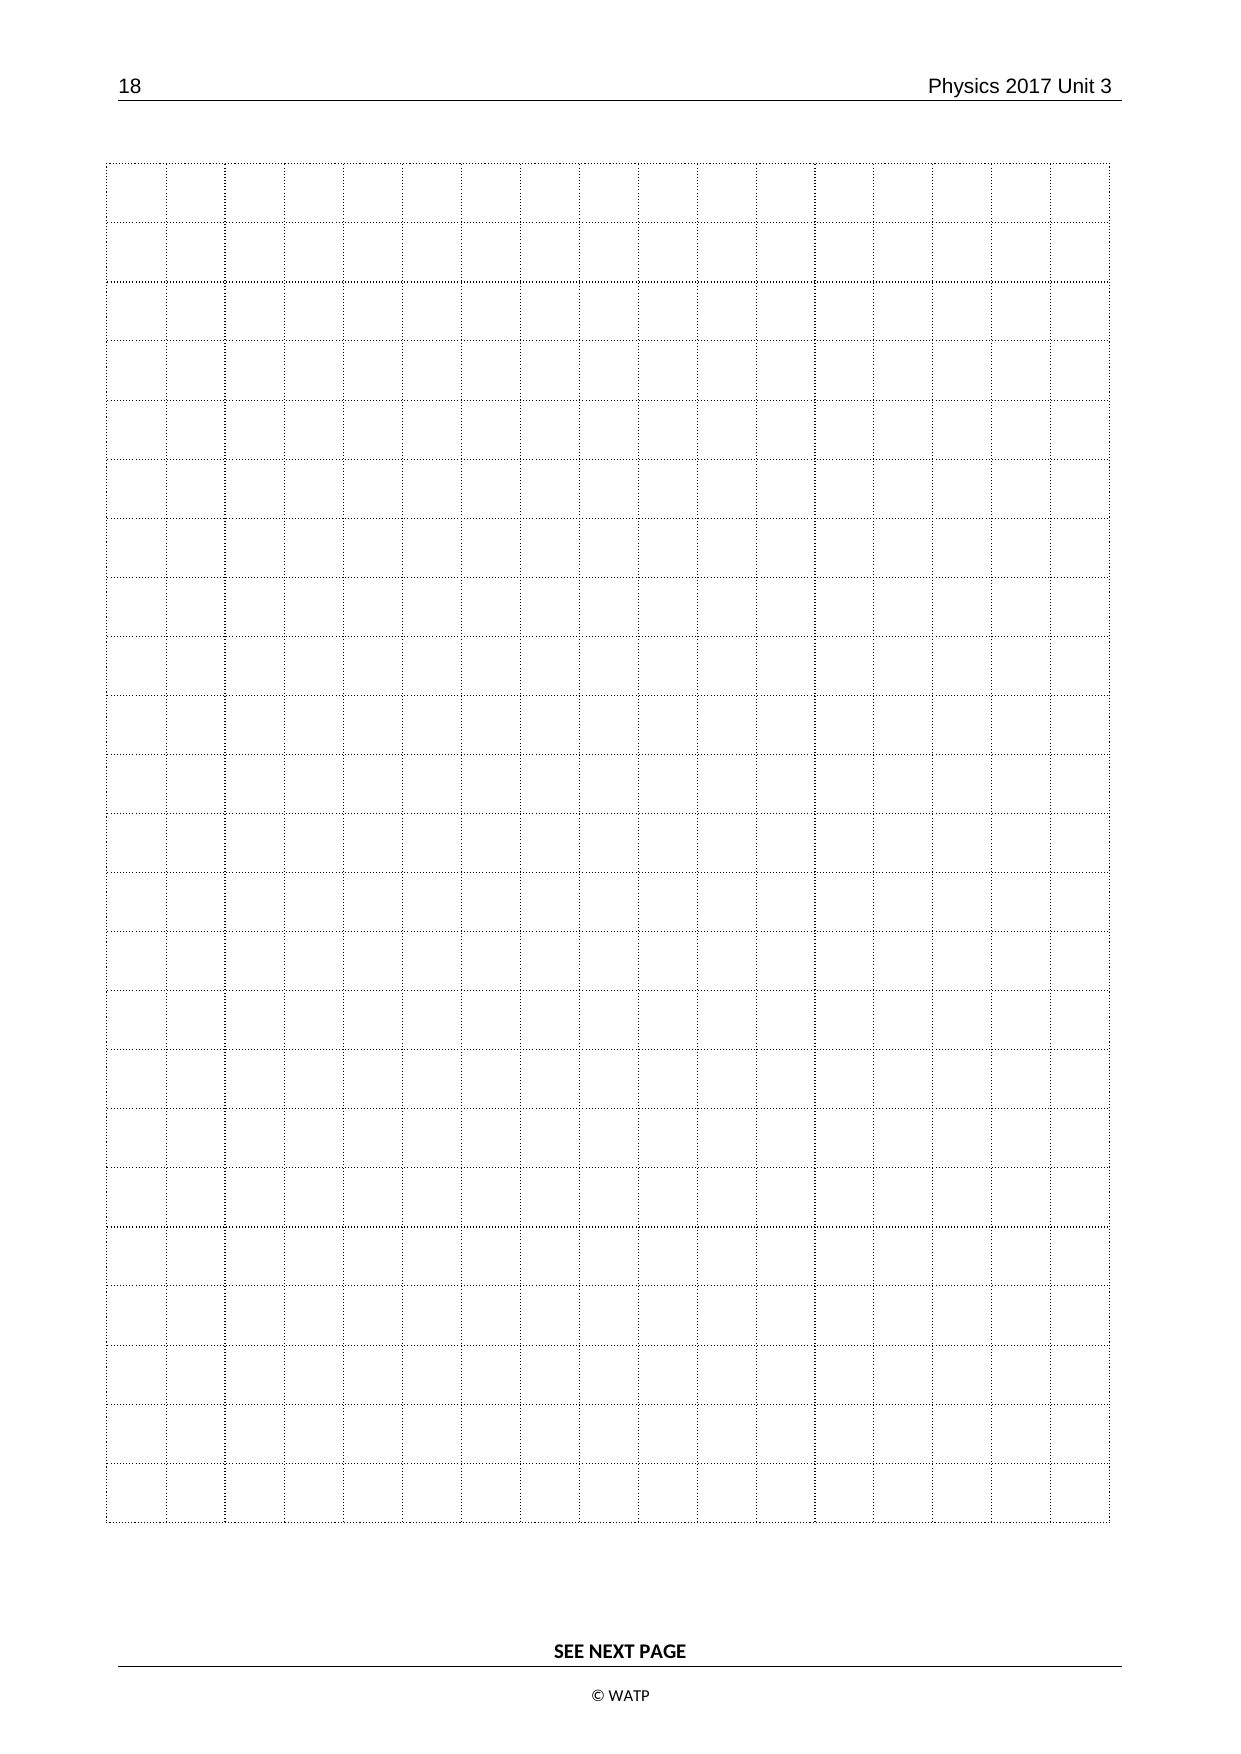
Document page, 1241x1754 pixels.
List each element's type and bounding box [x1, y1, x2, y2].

table_cell [756, 872, 815, 931]
table_cell [284, 518, 343, 577]
table_cell [874, 813, 933, 872]
table_cell [933, 1285, 992, 1344]
table_cell [461, 518, 520, 577]
table_cell [697, 459, 756, 518]
table_cell [933, 636, 992, 695]
table_cell [520, 754, 579, 813]
table_cell [107, 340, 166, 399]
table_cell [402, 577, 461, 636]
table_cell [874, 990, 933, 1049]
table_cell [933, 1463, 992, 1522]
table_cell [697, 1226, 756, 1285]
table_cell [756, 990, 815, 1049]
table_cell [756, 400, 815, 458]
table_cell [874, 1226, 933, 1285]
table_cell [343, 990, 402, 1049]
table_cell [756, 340, 815, 399]
table_cell [225, 518, 284, 577]
table_cell [343, 459, 402, 518]
table_cell [284, 281, 343, 340]
table_cell [107, 636, 166, 695]
table_header [402, 163, 461, 222]
table_cell [284, 990, 343, 1049]
table_cell [874, 400, 933, 458]
table_cell [992, 1345, 1051, 1403]
table_cell [697, 872, 756, 931]
table_cell [225, 281, 284, 340]
table_cell [992, 281, 1051, 340]
table_cell [402, 636, 461, 695]
table_cell [461, 990, 520, 1049]
table_cell [579, 518, 638, 577]
table_cell [992, 400, 1051, 458]
table_cell [343, 1108, 402, 1167]
table_cell [107, 872, 166, 931]
table_cell [225, 577, 284, 636]
table_cell [756, 222, 815, 281]
table_cell [756, 931, 815, 990]
table_cell [284, 459, 343, 518]
table_cell [697, 281, 756, 340]
table_cell [638, 1049, 697, 1108]
table_cell [638, 636, 697, 695]
table_cell [579, 813, 638, 872]
table_cell [579, 281, 638, 340]
table_cell [284, 1404, 343, 1463]
table_cell [933, 1226, 992, 1285]
table_cell [402, 340, 461, 399]
table_cell [874, 577, 933, 636]
table_cell [697, 695, 756, 754]
table_cell [815, 1285, 874, 1344]
table_cell [638, 340, 697, 399]
table_cell [343, 1345, 402, 1403]
table_cell [461, 754, 520, 813]
table_cell [992, 636, 1051, 695]
table_cell [461, 340, 520, 399]
table_cell [402, 459, 461, 518]
table_cell [461, 400, 520, 458]
table_cell [461, 1167, 520, 1226]
table_cell [520, 577, 579, 636]
table_cell [284, 1463, 343, 1522]
table_cell [815, 577, 874, 636]
table_cell [343, 281, 402, 340]
table_cell [107, 1226, 166, 1285]
table_cell [756, 518, 815, 577]
table_cell [697, 1108, 756, 1167]
table_cell [225, 872, 284, 931]
table_cell [1051, 931, 1110, 990]
table_cell [933, 695, 992, 754]
table_header [107, 163, 166, 222]
table_cell [166, 1167, 225, 1226]
table_cell [697, 1345, 756, 1403]
table_cell [343, 1226, 402, 1285]
table_cell [225, 1167, 284, 1226]
table_cell [815, 990, 874, 1049]
table_cell [107, 1049, 166, 1108]
table_cell [1051, 1108, 1110, 1167]
table_cell [225, 813, 284, 872]
table_cell [1051, 340, 1110, 399]
table_cell [579, 1345, 638, 1403]
table_cell [107, 1167, 166, 1226]
table_cell [166, 1404, 225, 1463]
table_cell [520, 222, 579, 281]
table_cell [992, 1463, 1051, 1522]
table_cell [992, 577, 1051, 636]
table_cell [284, 1226, 343, 1285]
table_cell [107, 577, 166, 636]
table_cell [756, 1285, 815, 1344]
table_cell [756, 1226, 815, 1285]
table_cell [815, 931, 874, 990]
table_cell [874, 1108, 933, 1167]
table_cell [638, 577, 697, 636]
table_cell [520, 340, 579, 399]
table_cell [1051, 518, 1110, 577]
table_cell [992, 518, 1051, 577]
table_cell [933, 340, 992, 399]
table_cell [874, 754, 933, 813]
table_cell [756, 695, 815, 754]
table_cell [520, 872, 579, 931]
table_cell [166, 1463, 225, 1522]
table_cell [638, 813, 697, 872]
table_cell [166, 518, 225, 577]
table_cell [1051, 1049, 1110, 1108]
table_cell [107, 931, 166, 990]
table_cell [933, 222, 992, 281]
table_cell [225, 695, 284, 754]
table_cell [107, 1345, 166, 1403]
table_cell [933, 1167, 992, 1226]
table_cell [225, 340, 284, 399]
table_cell [933, 931, 992, 990]
table_cell [815, 636, 874, 695]
table_cell [520, 813, 579, 872]
table_cell [815, 459, 874, 518]
table_cell [874, 340, 933, 399]
table_cell [579, 400, 638, 458]
table_cell [756, 459, 815, 518]
table_cell [107, 813, 166, 872]
table_cell [579, 990, 638, 1049]
table_cell [933, 1108, 992, 1167]
table_cell [284, 1345, 343, 1403]
table_header [343, 163, 402, 222]
table_cell [284, 577, 343, 636]
table_cell [461, 636, 520, 695]
table_cell [343, 400, 402, 458]
table_cell [874, 281, 933, 340]
table_cell [697, 1285, 756, 1344]
table_cell [520, 1049, 579, 1108]
table_cell [756, 1463, 815, 1522]
table_cell [461, 1463, 520, 1522]
table_cell [343, 1463, 402, 1522]
table_cell [992, 1108, 1051, 1167]
table_cell [402, 222, 461, 281]
table_cell [166, 400, 225, 458]
table_header [697, 163, 756, 222]
table_cell [343, 813, 402, 872]
table_cell [1051, 1226, 1110, 1285]
table_cell [815, 1226, 874, 1285]
table_cell [579, 1404, 638, 1463]
table_cell [697, 636, 756, 695]
table_cell [284, 636, 343, 695]
table_cell [166, 695, 225, 754]
table_cell [343, 577, 402, 636]
table_cell [638, 1463, 697, 1522]
table_cell [756, 1404, 815, 1463]
table_cell [579, 577, 638, 636]
table_cell [402, 1285, 461, 1344]
table_cell [166, 813, 225, 872]
table_header [579, 163, 638, 222]
table_cell [1051, 281, 1110, 340]
table_cell [1051, 459, 1110, 518]
table_cell [343, 222, 402, 281]
table_cell [166, 990, 225, 1049]
table_cell [638, 459, 697, 518]
table_cell [874, 1404, 933, 1463]
table_cell [756, 754, 815, 813]
table_cell [638, 1226, 697, 1285]
table_cell [461, 577, 520, 636]
table_cell [461, 1404, 520, 1463]
table_cell [874, 1049, 933, 1108]
table_cell [166, 459, 225, 518]
table_cell [461, 1049, 520, 1108]
table_cell [284, 931, 343, 990]
table_cell [1051, 754, 1110, 813]
table_cell [638, 1108, 697, 1167]
table_cell [166, 1345, 225, 1403]
table_cell [697, 1404, 756, 1463]
table_cell [992, 754, 1051, 813]
table_header [225, 163, 284, 222]
table_header [166, 163, 225, 222]
table_cell [461, 281, 520, 340]
table_cell [284, 872, 343, 931]
table_cell [579, 1285, 638, 1344]
table_cell [402, 1463, 461, 1522]
table_cell [284, 813, 343, 872]
table_cell [225, 1226, 284, 1285]
table_cell [107, 400, 166, 458]
table_cell [933, 518, 992, 577]
table_cell [343, 1167, 402, 1226]
table_cell [1051, 813, 1110, 872]
table_cell [343, 518, 402, 577]
table_cell [402, 1345, 461, 1403]
table_cell [166, 1226, 225, 1285]
table_cell [638, 1345, 697, 1403]
table_cell [1051, 636, 1110, 695]
table_header [284, 163, 343, 222]
table_cell [402, 695, 461, 754]
table_cell [520, 990, 579, 1049]
table_header [520, 163, 579, 222]
table_cell [343, 636, 402, 695]
table_cell [933, 281, 992, 340]
table_cell [697, 931, 756, 990]
table_cell [520, 931, 579, 990]
table_cell [520, 400, 579, 458]
table_cell [697, 990, 756, 1049]
table_cell [638, 400, 697, 458]
table_cell [933, 1049, 992, 1108]
table_cell [638, 695, 697, 754]
table_cell [107, 1108, 166, 1167]
table_cell [461, 1108, 520, 1167]
table_cell [815, 518, 874, 577]
table_cell [933, 813, 992, 872]
table_cell [756, 1049, 815, 1108]
table_cell [461, 931, 520, 990]
table_cell [107, 518, 166, 577]
table_cell [579, 636, 638, 695]
table_cell [166, 872, 225, 931]
table_cell [697, 577, 756, 636]
table_cell [874, 222, 933, 281]
table_cell [579, 1463, 638, 1522]
table_cell [520, 1108, 579, 1167]
table_cell [756, 577, 815, 636]
table_cell [697, 518, 756, 577]
table_cell [343, 340, 402, 399]
table_cell [520, 281, 579, 340]
table_cell [284, 695, 343, 754]
table_header [756, 163, 815, 222]
table_cell [756, 1167, 815, 1226]
table_cell [697, 1463, 756, 1522]
table_cell [107, 459, 166, 518]
table_cell [874, 872, 933, 931]
table_cell [225, 1285, 284, 1344]
table_cell [815, 754, 874, 813]
table_cell [1051, 577, 1110, 636]
table_cell [579, 222, 638, 281]
table_cell [1051, 1167, 1110, 1226]
table_cell [107, 222, 166, 281]
table_cell [520, 1404, 579, 1463]
table_cell [402, 1226, 461, 1285]
table_cell [638, 872, 697, 931]
table_cell [933, 754, 992, 813]
table_cell [756, 636, 815, 695]
table_cell [815, 222, 874, 281]
table_cell [402, 813, 461, 872]
table_cell [992, 931, 1051, 990]
table_cell [992, 340, 1051, 399]
table_cell [874, 931, 933, 990]
table_cell [697, 813, 756, 872]
table_header [815, 163, 874, 222]
table_cell [815, 813, 874, 872]
table_cell [815, 1404, 874, 1463]
table_cell [284, 754, 343, 813]
table_cell [815, 1049, 874, 1108]
table_cell [402, 872, 461, 931]
table_cell [756, 281, 815, 340]
table_cell [461, 1345, 520, 1403]
table_cell [225, 1463, 284, 1522]
table_cell [461, 695, 520, 754]
table_cell [343, 1285, 402, 1344]
table_cell [402, 990, 461, 1049]
table_cell [697, 754, 756, 813]
table_cell [107, 695, 166, 754]
table_cell [461, 813, 520, 872]
table_cell [579, 931, 638, 990]
table_cell [520, 1226, 579, 1285]
table_cell [343, 1404, 402, 1463]
table_cell [166, 281, 225, 340]
table_header [933, 163, 992, 222]
table_cell [520, 459, 579, 518]
table_cell [1051, 1345, 1110, 1403]
table_cell [107, 990, 166, 1049]
table_cell [166, 222, 225, 281]
table_cell [1051, 1404, 1110, 1463]
table_header [874, 163, 933, 222]
table_cell [638, 222, 697, 281]
table_cell [992, 813, 1051, 872]
table_cell [874, 459, 933, 518]
table_cell [284, 1285, 343, 1344]
table_cell [697, 400, 756, 458]
table_cell [992, 695, 1051, 754]
table_cell [402, 400, 461, 458]
table_cell [166, 577, 225, 636]
table_cell [874, 695, 933, 754]
table_cell [697, 340, 756, 399]
table_cell [1051, 1463, 1110, 1522]
table_cell [402, 1108, 461, 1167]
table_cell [992, 872, 1051, 931]
table_cell [225, 931, 284, 990]
table_cell [225, 222, 284, 281]
table_cell [874, 636, 933, 695]
table_cell [166, 1049, 225, 1108]
table_cell [520, 518, 579, 577]
table_cell [874, 1463, 933, 1522]
table_cell [284, 400, 343, 458]
table_cell [579, 872, 638, 931]
table_cell [815, 695, 874, 754]
table_cell [225, 1108, 284, 1167]
table_cell [874, 518, 933, 577]
table_cell [638, 1167, 697, 1226]
table_cell [402, 1404, 461, 1463]
table_cell [933, 872, 992, 931]
table_cell [225, 990, 284, 1049]
table_cell [579, 1226, 638, 1285]
table_cell [107, 1404, 166, 1463]
table_cell [815, 340, 874, 399]
table_cell [284, 340, 343, 399]
table_cell [166, 1285, 225, 1344]
table_cell [461, 459, 520, 518]
table_cell [697, 222, 756, 281]
table_cell [284, 222, 343, 281]
table_cell [992, 459, 1051, 518]
table_cell [638, 518, 697, 577]
table_header [638, 163, 697, 222]
table_cell [343, 872, 402, 931]
table_cell [697, 1049, 756, 1108]
table_cell [166, 931, 225, 990]
table_cell [520, 1345, 579, 1403]
table_cell [402, 1167, 461, 1226]
table_cell [402, 931, 461, 990]
table_cell [461, 1226, 520, 1285]
table_cell [579, 459, 638, 518]
table_cell [520, 695, 579, 754]
table_cell [756, 813, 815, 872]
table_cell [992, 222, 1051, 281]
table_cell [579, 340, 638, 399]
table_cell [697, 1167, 756, 1226]
table_cell [874, 1345, 933, 1403]
table_cell [815, 1167, 874, 1226]
table_cell [343, 1049, 402, 1108]
table_cell [579, 695, 638, 754]
table_cell [166, 340, 225, 399]
table_cell [284, 1167, 343, 1226]
table_cell [461, 872, 520, 931]
table_cell [520, 1285, 579, 1344]
table_cell [756, 1345, 815, 1403]
table_cell [756, 1108, 815, 1167]
table_cell [874, 1285, 933, 1344]
table_cell [638, 1285, 697, 1344]
table_cell [933, 400, 992, 458]
table_cell [343, 931, 402, 990]
table_cell [1051, 872, 1110, 931]
table_cell [225, 400, 284, 458]
table_cell [461, 222, 520, 281]
table_cell [402, 281, 461, 340]
table_header [461, 163, 520, 222]
table_cell [815, 872, 874, 931]
table_cell [579, 1167, 638, 1226]
table_cell [107, 1285, 166, 1344]
table_cell [107, 754, 166, 813]
table_cell [815, 1345, 874, 1403]
table_cell [579, 1049, 638, 1108]
table_cell [166, 1108, 225, 1167]
table_cell [402, 518, 461, 577]
table_cell [284, 1049, 343, 1108]
table_cell [933, 459, 992, 518]
table_cell [225, 754, 284, 813]
table_cell [343, 754, 402, 813]
table_cell [107, 1463, 166, 1522]
table_cell [579, 1108, 638, 1167]
table_cell [992, 990, 1051, 1049]
table_cell [992, 1049, 1051, 1108]
table_cell [1051, 222, 1110, 281]
table_cell [638, 754, 697, 813]
table_cell [166, 636, 225, 695]
table_header [992, 163, 1051, 222]
table_cell [343, 695, 402, 754]
table_cell [225, 1049, 284, 1108]
table_cell [402, 1049, 461, 1108]
table_cell [992, 1226, 1051, 1285]
table_cell [1051, 990, 1110, 1049]
table_cell [992, 1404, 1051, 1463]
table_cell [815, 1463, 874, 1522]
table_cell [992, 1285, 1051, 1344]
table_cell [815, 1108, 874, 1167]
table_cell [520, 1167, 579, 1226]
table_cell [638, 931, 697, 990]
table_cell [638, 1404, 697, 1463]
table_cell [933, 1404, 992, 1463]
table_cell [166, 754, 225, 813]
table_cell [461, 1285, 520, 1344]
table_cell [874, 1167, 933, 1226]
table_cell [402, 754, 461, 813]
table_cell [225, 636, 284, 695]
table_cell [107, 281, 166, 340]
table_cell [638, 990, 697, 1049]
table_cell [579, 754, 638, 813]
table_cell [992, 1167, 1051, 1226]
table_cell [933, 1345, 992, 1403]
table_cell [815, 281, 874, 340]
table_cell [284, 1108, 343, 1167]
table_cell [933, 577, 992, 636]
table_cell [225, 1345, 284, 1403]
table_cell [520, 636, 579, 695]
table_cell [225, 459, 284, 518]
table_cell [520, 1463, 579, 1522]
table_cell [1051, 400, 1110, 458]
table_cell [933, 990, 992, 1049]
table_cell [1051, 695, 1110, 754]
table_header [1051, 163, 1110, 222]
table_cell [1051, 1285, 1110, 1344]
table_cell [638, 281, 697, 340]
table_cell [225, 1404, 284, 1463]
table_cell [815, 400, 874, 458]
